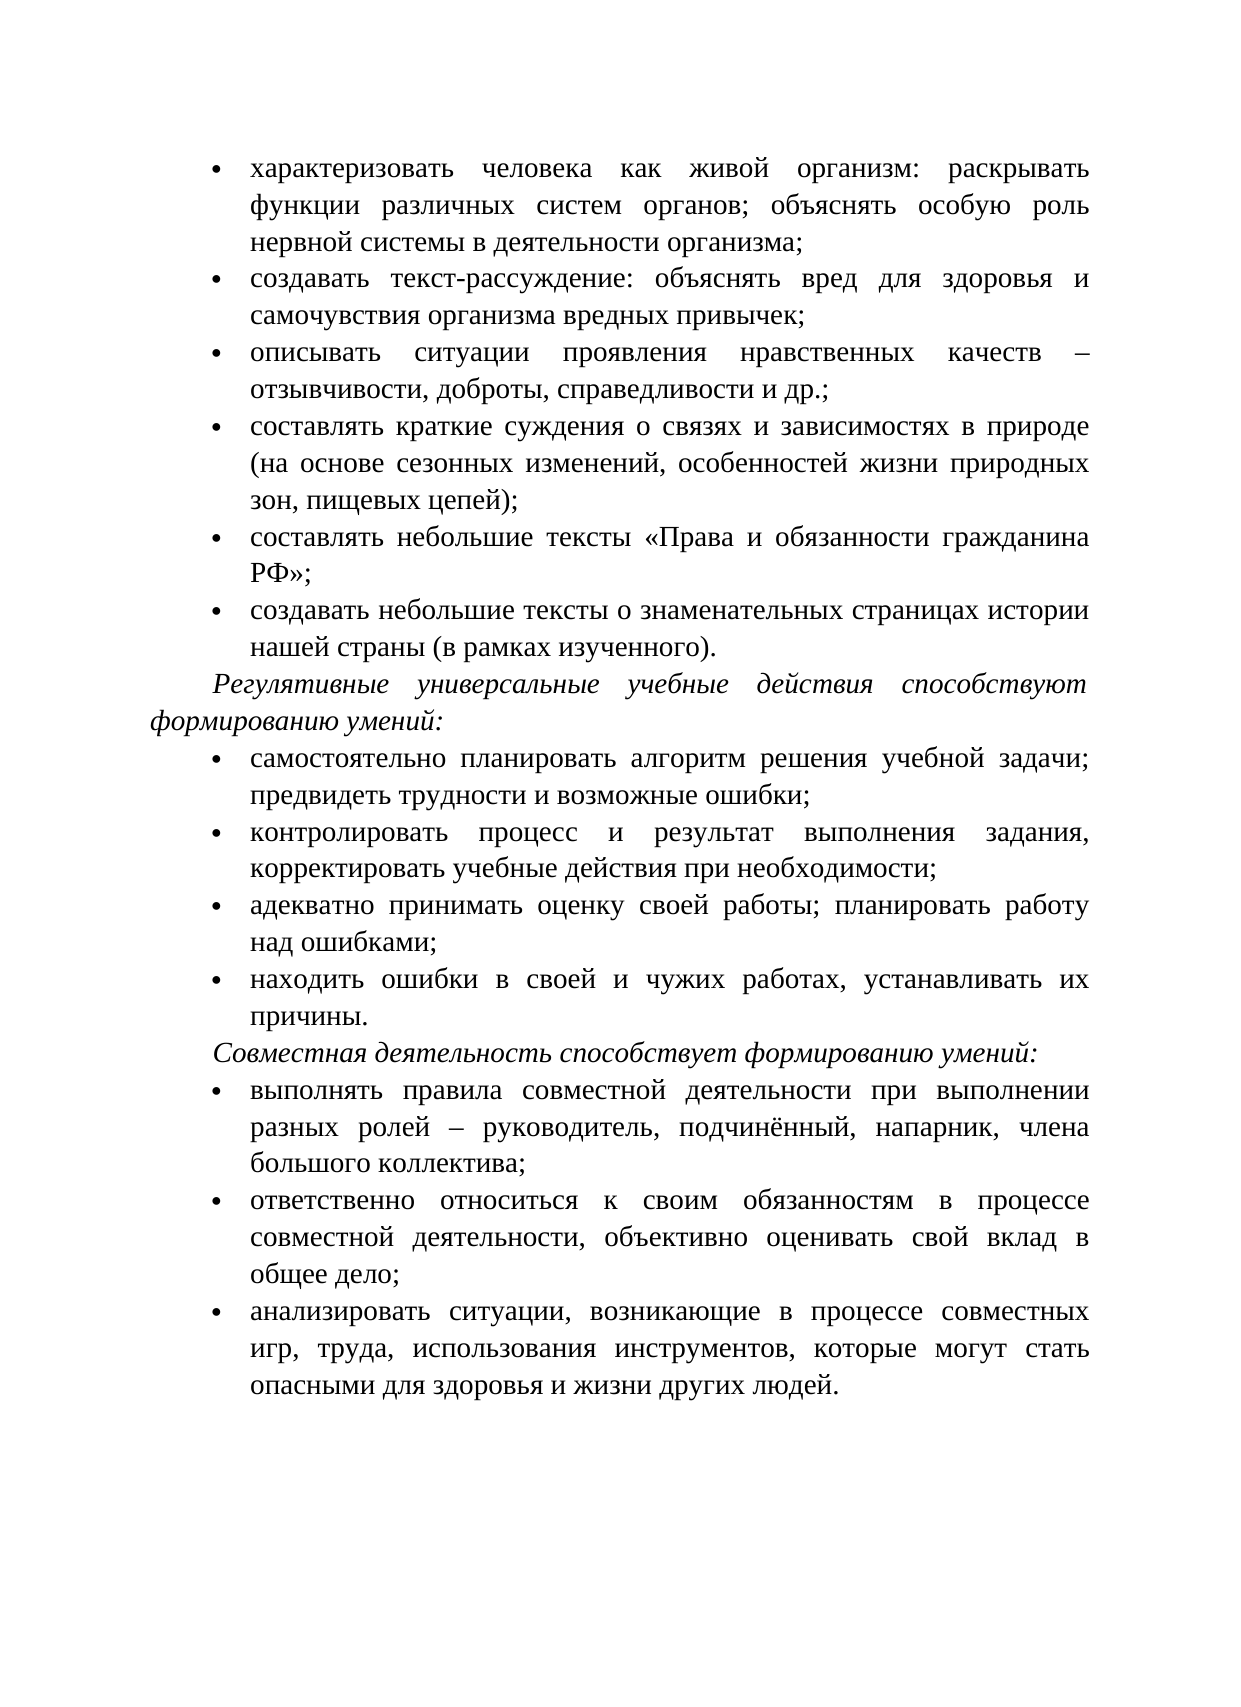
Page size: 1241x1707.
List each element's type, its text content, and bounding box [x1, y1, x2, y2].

list составлять краткие суждения о связях и зависимостях в природе (на основе сезонных изменений, особенностей жизни природных зон, пищевых цепей); [212, 408, 1090, 515]
list самостоятельно планировать алгоритм решения учебной задачи; предвидеть трудности и возможные ошибки; [212, 740, 1090, 810]
list создавать текст-рассуждение: объяснять вред для здоровья и самочувствия организма вредных привычек; [212, 261, 1090, 331]
list составлять небольшие тексты «Права и обязанности гражданина РФ»; [212, 519, 1090, 589]
list выполнять правила совместной деятельности при выполнении разных ролей – руководитель, подчинённый, напарник, члена большого коллектива; [212, 1072, 1090, 1179]
list анализировать ситуации, возникающие в процессе совместных игр, труда, использования инструментов, которые могут стать опасными для здоровья и жизни других людей. [212, 1293, 1090, 1400]
list ответственно относиться к своим обязанностям в процессе совместной деятельности, объективно оценивать свой вклад в общее дело; [212, 1182, 1090, 1290]
text Совместная деятельность способствует формированию умений: [150, 1035, 1090, 1068]
list находить ошибки в своей и чужих работах, устанавливать их причины. [212, 961, 1090, 1032]
list контролировать процесс и результат выполнения задания, корректировать учебные действия при необходимости; [212, 814, 1090, 884]
list характеризовать человека как живой организм: раскрывать функции различных систем органов; объяснять особую роль нервной системы в деятельности организма; [212, 150, 1090, 257]
list адекватно принимать оценку своей работы; планировать работу над ошибками; [212, 887, 1090, 958]
list описывать ситуации проявления нравственных качеств – отзывчивости, доброты, справедливости и др.; [212, 334, 1090, 405]
text Регулятивные универсальные учебные действия способствуют формированию умений: [150, 666, 1090, 737]
list создавать небольшие тексты о знаменательных страницах истории нашей страны (в рамках изученного). [212, 592, 1090, 663]
